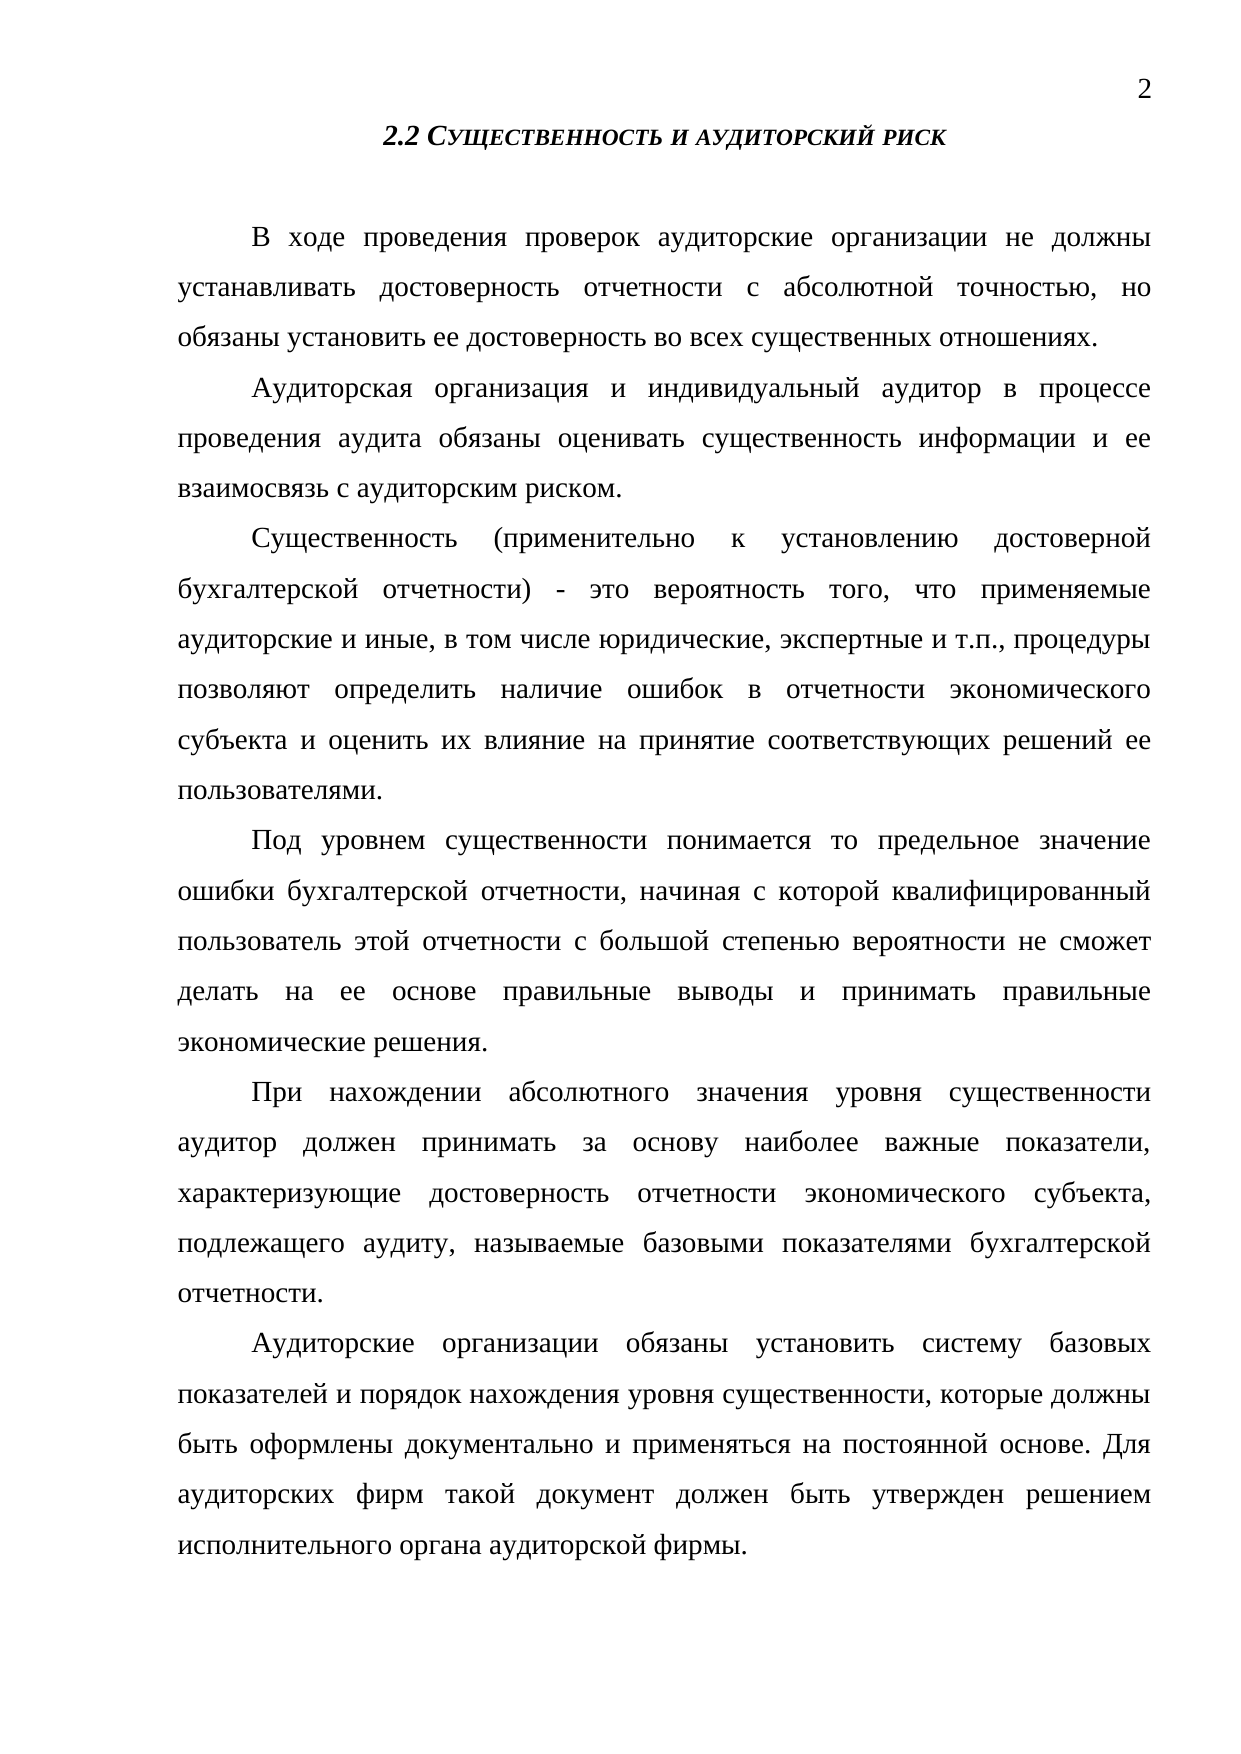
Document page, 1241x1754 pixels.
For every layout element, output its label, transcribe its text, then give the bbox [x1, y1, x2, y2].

text Существенность (применительно к установлению достоверной бухгалтерской отчетности) - это вероятность того, что применяемые аудиторские и иные, в том числе юридические, экспертные и т.п., процедуры позволяют определить наличие ошибок в отчетности экономического субъекта и оценить их влияние на принятие соответствующих решений ее пользователями. [177, 521, 1152, 806]
subtitle 2.2 Существенность и аудиторский риск [177, 118, 1152, 152]
text Под уровнем существенности понимается то предельное значение ошибки бухгалтерской отчетности, начиная с которой квалифицированный пользователь этой отчетности с большой степенью вероятности не сможет делать на ее основе правильные выводы и принимать правильные экономические решения. [177, 822, 1152, 1057]
text При нахождении абсолютного значения уровня существенности аудитор должен принимать за основу наиболее важные показатели, характеризующие достоверность отчетности экономического субъекта, подлежащего аудиту, называемые базовыми показателями бухгалтерской отчетности. [177, 1074, 1152, 1309]
text В ходе проведения проверок аудиторские организации не должны устанавливать достоверность отчетности с абсолютной точностью, но обязаны установить ее достоверность во всех существенных отношениях. [177, 219, 1152, 353]
text Аудиторская организация и индивидуальный аудитор в процессе проведения аудита обязаны оценивать существенность информации и ее взаимосвязь с аудиторским риском. [177, 370, 1152, 504]
text Аудиторские организации обязаны установить систему базовых показателей и порядок нахождения уровня существенности, которые должны быть оформлены документально и применяться на постоянной основе. Для аудиторских фирм такой документ должен быть утвержден решением исполнительного органа аудиторской фирмы. [177, 1326, 1152, 1560]
